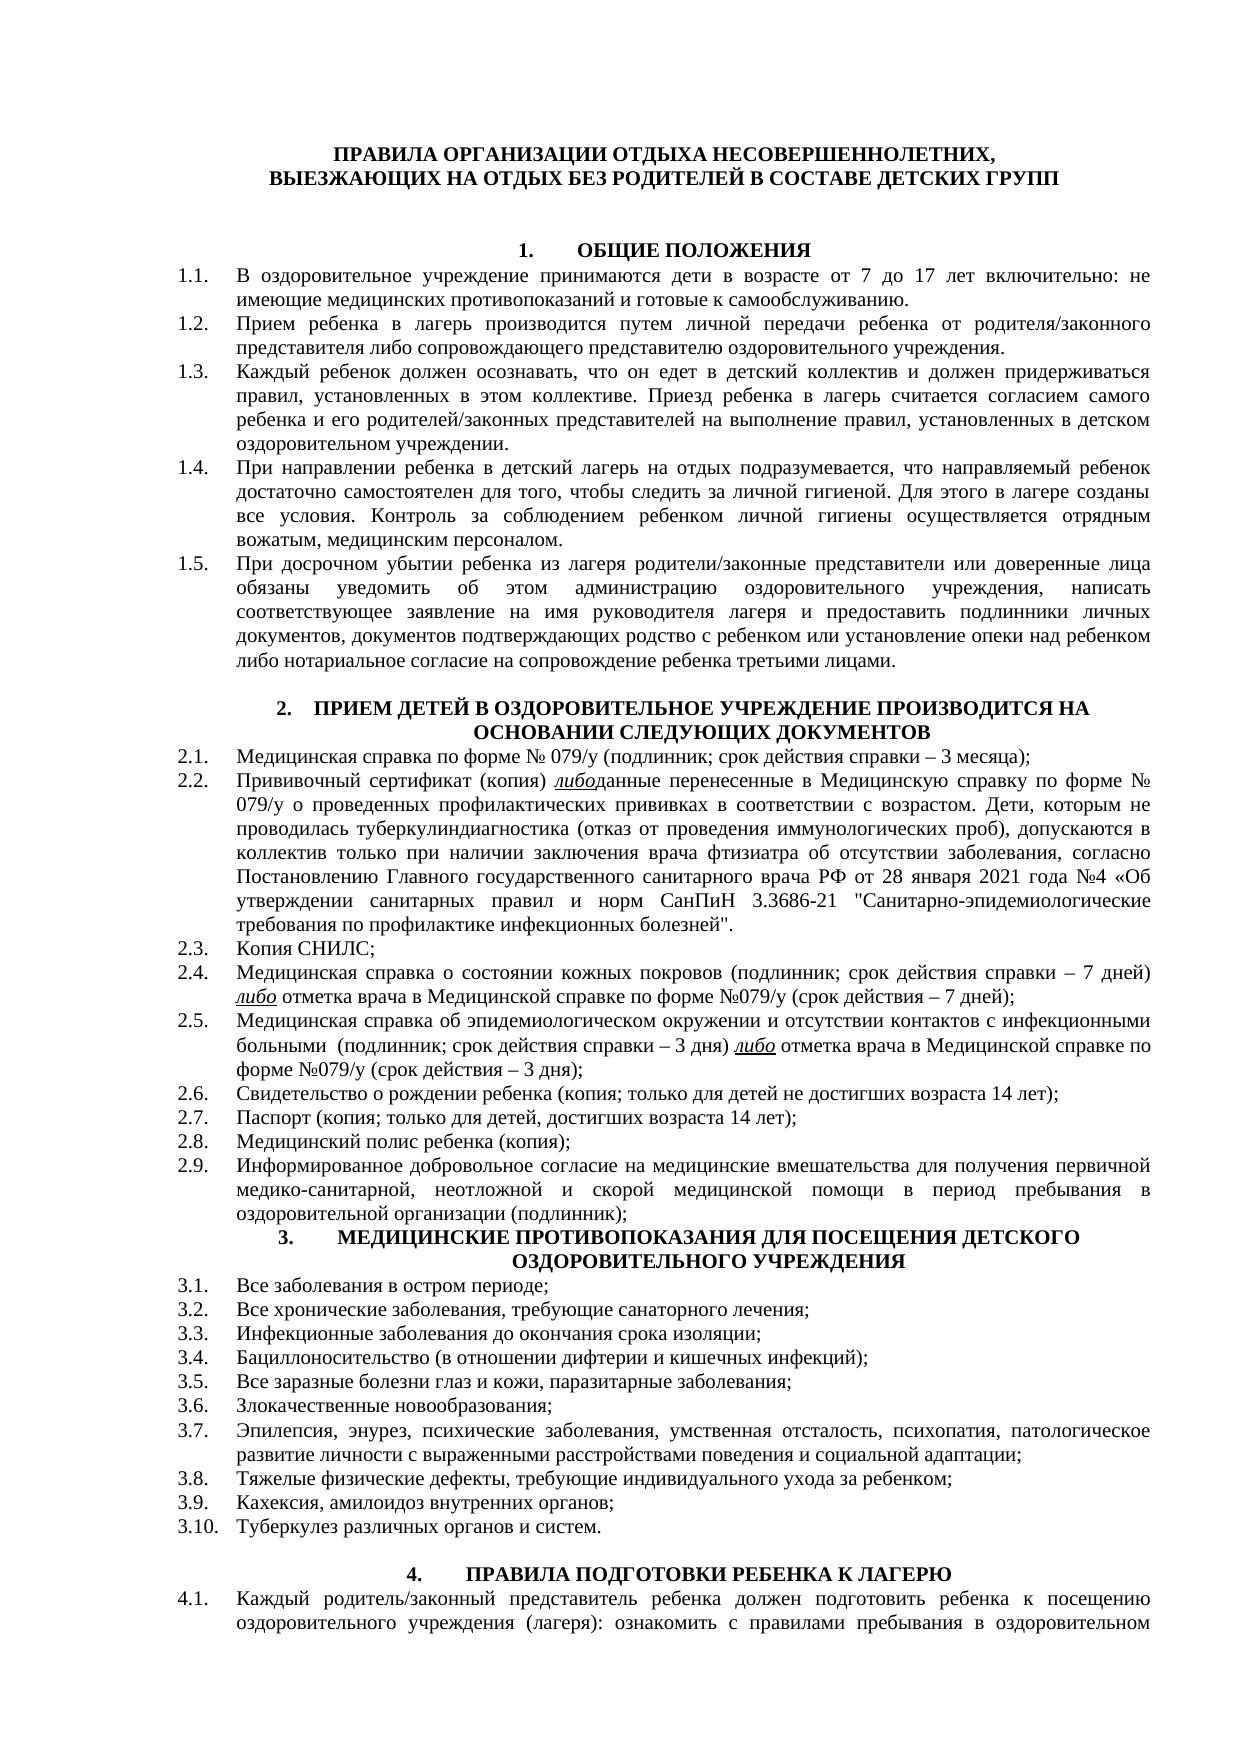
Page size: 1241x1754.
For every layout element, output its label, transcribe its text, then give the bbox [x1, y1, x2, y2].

list Все заразные болезни глаз и кожи, паразитарные заболевания; [177, 1369, 1152, 1393]
list Свидетельство о рождении ребенка (копия; только для детей не достигших возраста 14 лет); [177, 1081, 1152, 1105]
list Прием ребенка в лагерь производится путем личной передачи ребенка от родителя/законного представителя либо сопровождающего представителю оздоровительного учреждения. [177, 311, 1152, 359]
list Эпилепсия, энурез, психические заболевания, умственная отсталость, психопатия, патологическое развитие личности с выраженными расстройствами поведения и социальной адаптации; [177, 1417, 1152, 1466]
list При досрочном убытии ребенка из лагеря родители/законные представители или доверенные лица обязаны уведомить об этом администрацию оздоровительного учреждения, написать соответствующее заявление на имя руководителя лагеря и предоставить подлинники личных документов, документов подтверждающих родство с ребенком или установление опеки над ребенком либо нотариальное согласие на сопровождение ребенка третьими лицами. [177, 551, 1152, 672]
list Инфекционные заболевания до окончания срока изоляции; [177, 1321, 1152, 1345]
list прием детей в оздоровительное учреждение производится на основании следующих документов [215, 696, 1152, 744]
list Все заболевания в остром периоде; [177, 1273, 1152, 1297]
list Тяжелые физические дефекты, требующие индивидуального ухода за ребенком; [177, 1466, 1152, 1490]
list Каждый ребенок должен осознавать, что он едет в детский коллектив и должен придерживаться правил, установленных в этом коллективе. Приезд ребенка в лагерь считается согласием самого ребенка и его родителей/законных представителей на выполнение правил, установленных в детском оздоровительном учреждении. [177, 359, 1152, 455]
list Туберкулез различных органов и систем. [177, 1514, 1152, 1538]
list Бациллоносительство (в отношении дифтерии и кишечных инфекций); [177, 1345, 1152, 1369]
list Все хронические заболевания, требующие санаторного лечения; [177, 1297, 1152, 1321]
list Информированное добровольное согласие на медицинские вмешательства для получения первичной медико-санитарной, неотложной и скорой медицинской помощи в период пребывания в оздоровительной организации (подлинник); [177, 1153, 1152, 1225]
list Общие положения [177, 238, 1152, 262]
list Злокачественные новообразования; [177, 1393, 1152, 1417]
list Кахексия, амилоидоз внутренних органов; [177, 1490, 1152, 1514]
list медицинские противопоказания для посещения детского оздоровительного учреждения [207, 1225, 1152, 1273]
list При направлении ребенка в детский лагерь на отдых подразумевается, что направляемый ребенок достаточно самостоятелен для того, чтобы следить за личной гигиеной. Для этого в лагере созданы все условия. Контроль за соблюдением ребенком личной гигиены осуществляется отрядным вожатым, медицинским персоналом. [177, 455, 1152, 551]
list Прививочный сертификат (копия) либоданные перенесенные в Медицинскую справку по форме № 079/у о проведенных профилактических прививках в соответствии с возрастом. Дети, которым не проводилась туберкулиндиагностика (отказ от проведения иммунологических проб), допускаются в коллектив только при наличии заключения врача фтизиатра об отсутствии заболевания, согласно Постановлению Главного государственного санитарного врача РФ от 28 января 2021 года №4 «Об утверждении санитарных правил и норм СанПиН 3.3686-21 "Санитарно-эпидемиологические требования по профилактике инфекционных болезней". [177, 768, 1152, 936]
list Паспорт (копия; только для детей, достигших возраста 14 лет); [177, 1105, 1152, 1129]
list Медицинская справка по форме № 079/у (подлинник; срок действия справки – 3 месяца); [177, 744, 1152, 768]
list Копия СНИЛС; [177, 936, 1152, 960]
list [177, 1586, 1152, 1634]
text выезжающих на отдых без родителей в составе детских групп [177, 166, 1152, 190]
list Правила подготовки ребенка к лагерю [207, 1562, 1152, 1586]
text Правила организации отдыха несовершеннолетних, [177, 142, 1152, 166]
list Медицинский полис ребенка (копия); [177, 1129, 1152, 1153]
list В оздоровительное учреждение принимаются дети в возрасте от 7 до 17 лет включительно: не имеющие медицинских противопоказаний и готовые к самообслуживанию. [177, 262, 1152, 311]
list Медицинская справка о состоянии кожных покровов (подлинник; срок действия справки – 7 дней) либо отметка врача в Медицинской справке по форме №079/у (срок действия – 7 дней); [177, 960, 1152, 1008]
list Медицинская справка об эпидемиологическом окружении и отсутствии контактов с инфекционными больными (подлинник; срок действия справки – 3 дня) либо отметка врача в Медицинской справке по форме №079/у (срок действия – 3 дня); [177, 1008, 1152, 1081]
